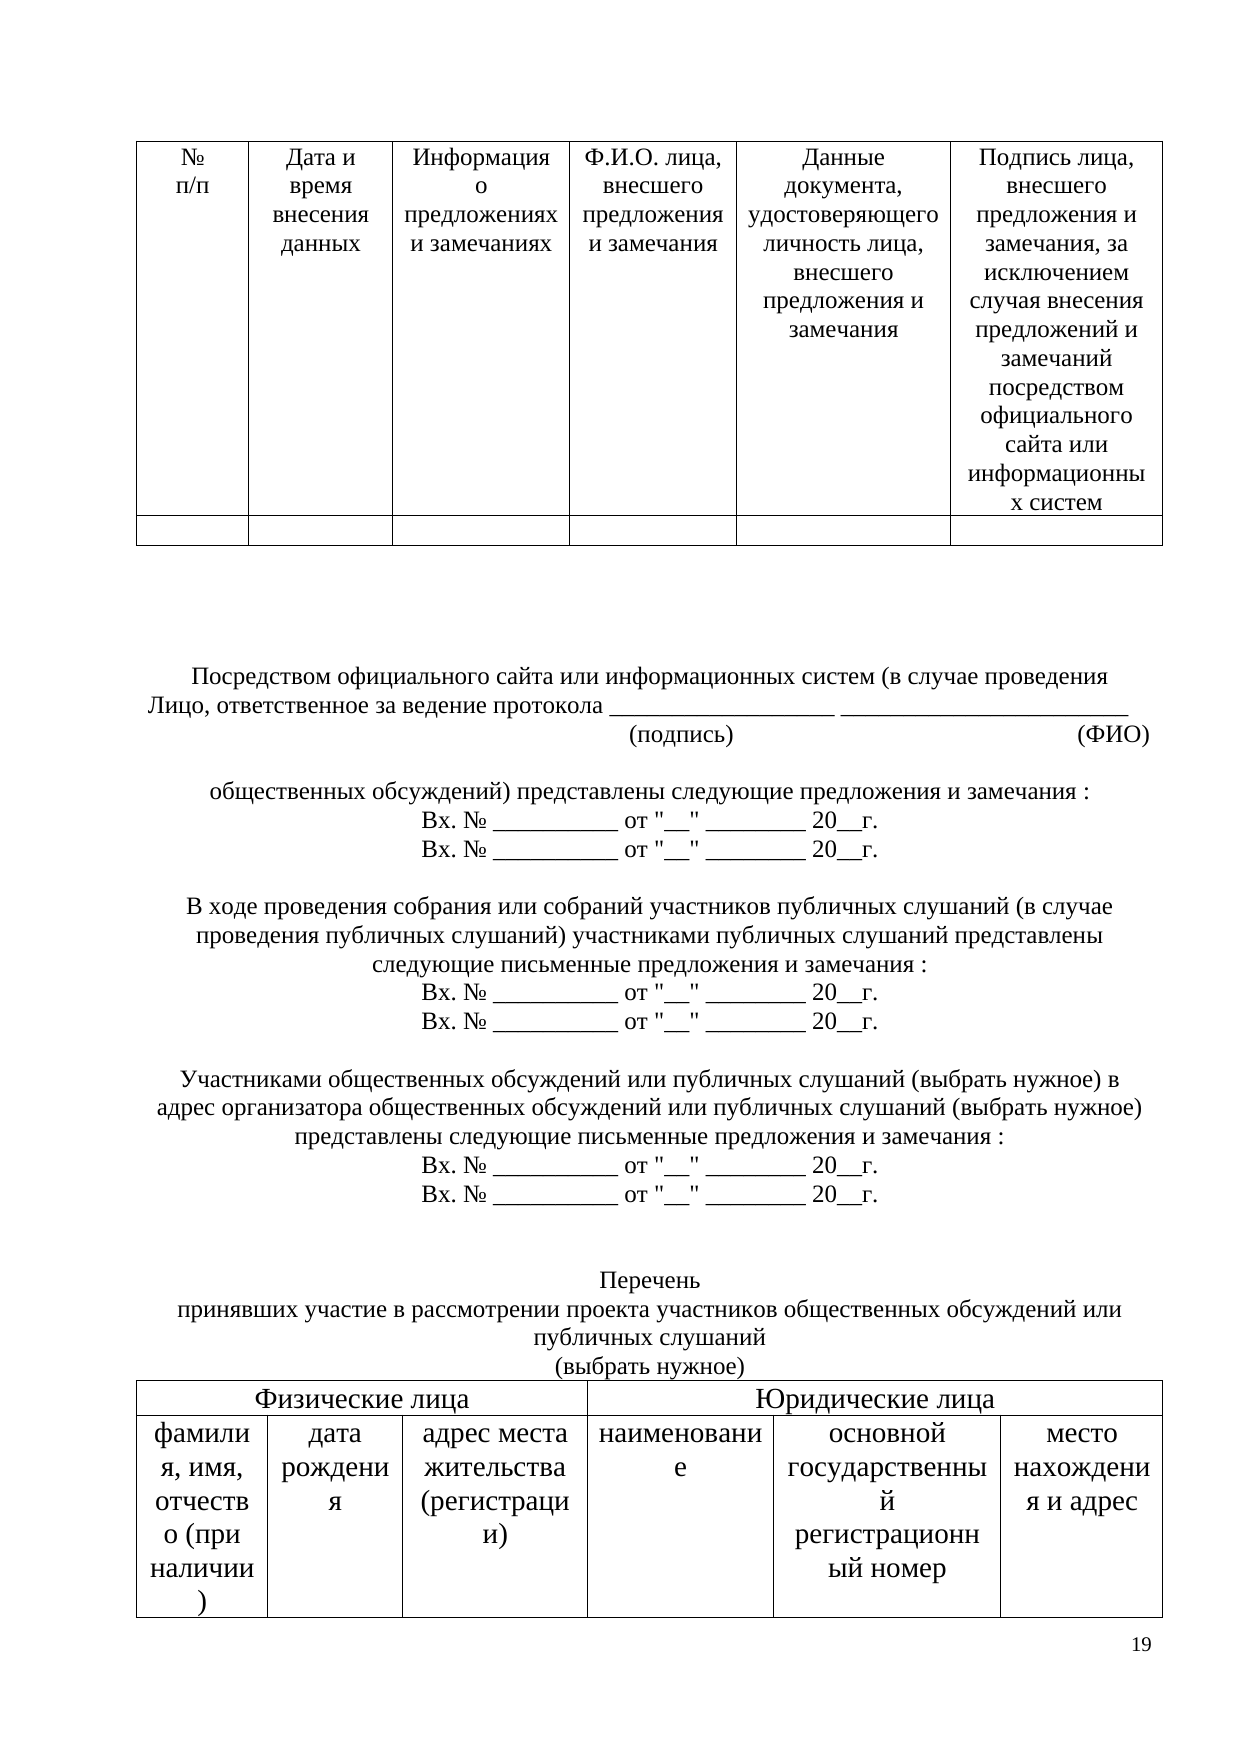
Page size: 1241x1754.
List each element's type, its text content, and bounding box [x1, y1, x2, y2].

title В ходе проведения собрания или собраний участников публичных слушаний (в случае проведения публичных слушаний) участниками публичных слушаний представлены следующие письменные предложения и замечания : [148, 891, 1152, 977]
table_cell адрес места жительства (регистрации) [403, 1416, 587, 1617]
table_header Физические лица [137, 1381, 587, 1414]
table_cell [737, 516, 950, 545]
table_header Дата и время внесения данных [249, 142, 392, 515]
title Вх. № __________ от "__" ________ 20__г. [148, 1179, 1152, 1207]
title Вх. № __________ от "__" ________ 20__г. [148, 805, 1152, 834]
table_cell дата рождения [268, 1416, 402, 1617]
table_header № п/п [137, 142, 248, 515]
table_cell основной государственный регистрационный номер [774, 1416, 1000, 1617]
title Перечень [148, 1265, 1152, 1294]
title Вх. № __________ от "__" ________ 20__г. [148, 977, 1152, 1006]
title (подпись) (ФИО) [148, 719, 1152, 747]
table_cell наименование [588, 1416, 773, 1617]
table_header Юридические лица [588, 1381, 1162, 1414]
title Вх. № __________ от "__" ________ 20__г. [148, 834, 1152, 862]
table_cell [951, 516, 1162, 545]
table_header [570, 142, 736, 515]
title принявших участие в рассмотрении проекта участников общественных обсуждений или публичных слушаний [148, 1294, 1152, 1351]
title Лицо, ответственное за ведение протокола __________________ _______________________ [148, 690, 1152, 719]
title Посредством официального сайта или информационных систем (в случае проведения [148, 661, 1152, 690]
table_cell [137, 516, 248, 545]
table_cell [393, 516, 569, 545]
title Вх. № __________ от "__" ________ 20__г. [148, 1150, 1152, 1179]
title общественных обсуждений) представлены следующие предложения и замечания : [148, 776, 1152, 805]
title Участниками общественных обсуждений или публичных слушаний (выбрать нужное) в адрес организатора общественных обсуждений или публичных слушаний (выбрать нужное) представлены следующие письменные предложения и замечания : [148, 1064, 1152, 1150]
table_cell место нахождения и адрес [1001, 1416, 1162, 1617]
title (выбрать нужное) [148, 1351, 1152, 1380]
title Вх. № __________ от "__" ________ 20__г. [148, 1006, 1152, 1035]
table_cell [570, 516, 736, 545]
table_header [951, 142, 1162, 515]
table_cell фамилия, имя, отчество (при наличии) [137, 1416, 267, 1617]
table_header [737, 142, 950, 515]
table_cell [249, 516, 392, 545]
table_header Информация о предложениях и замечаниях [393, 142, 569, 515]
